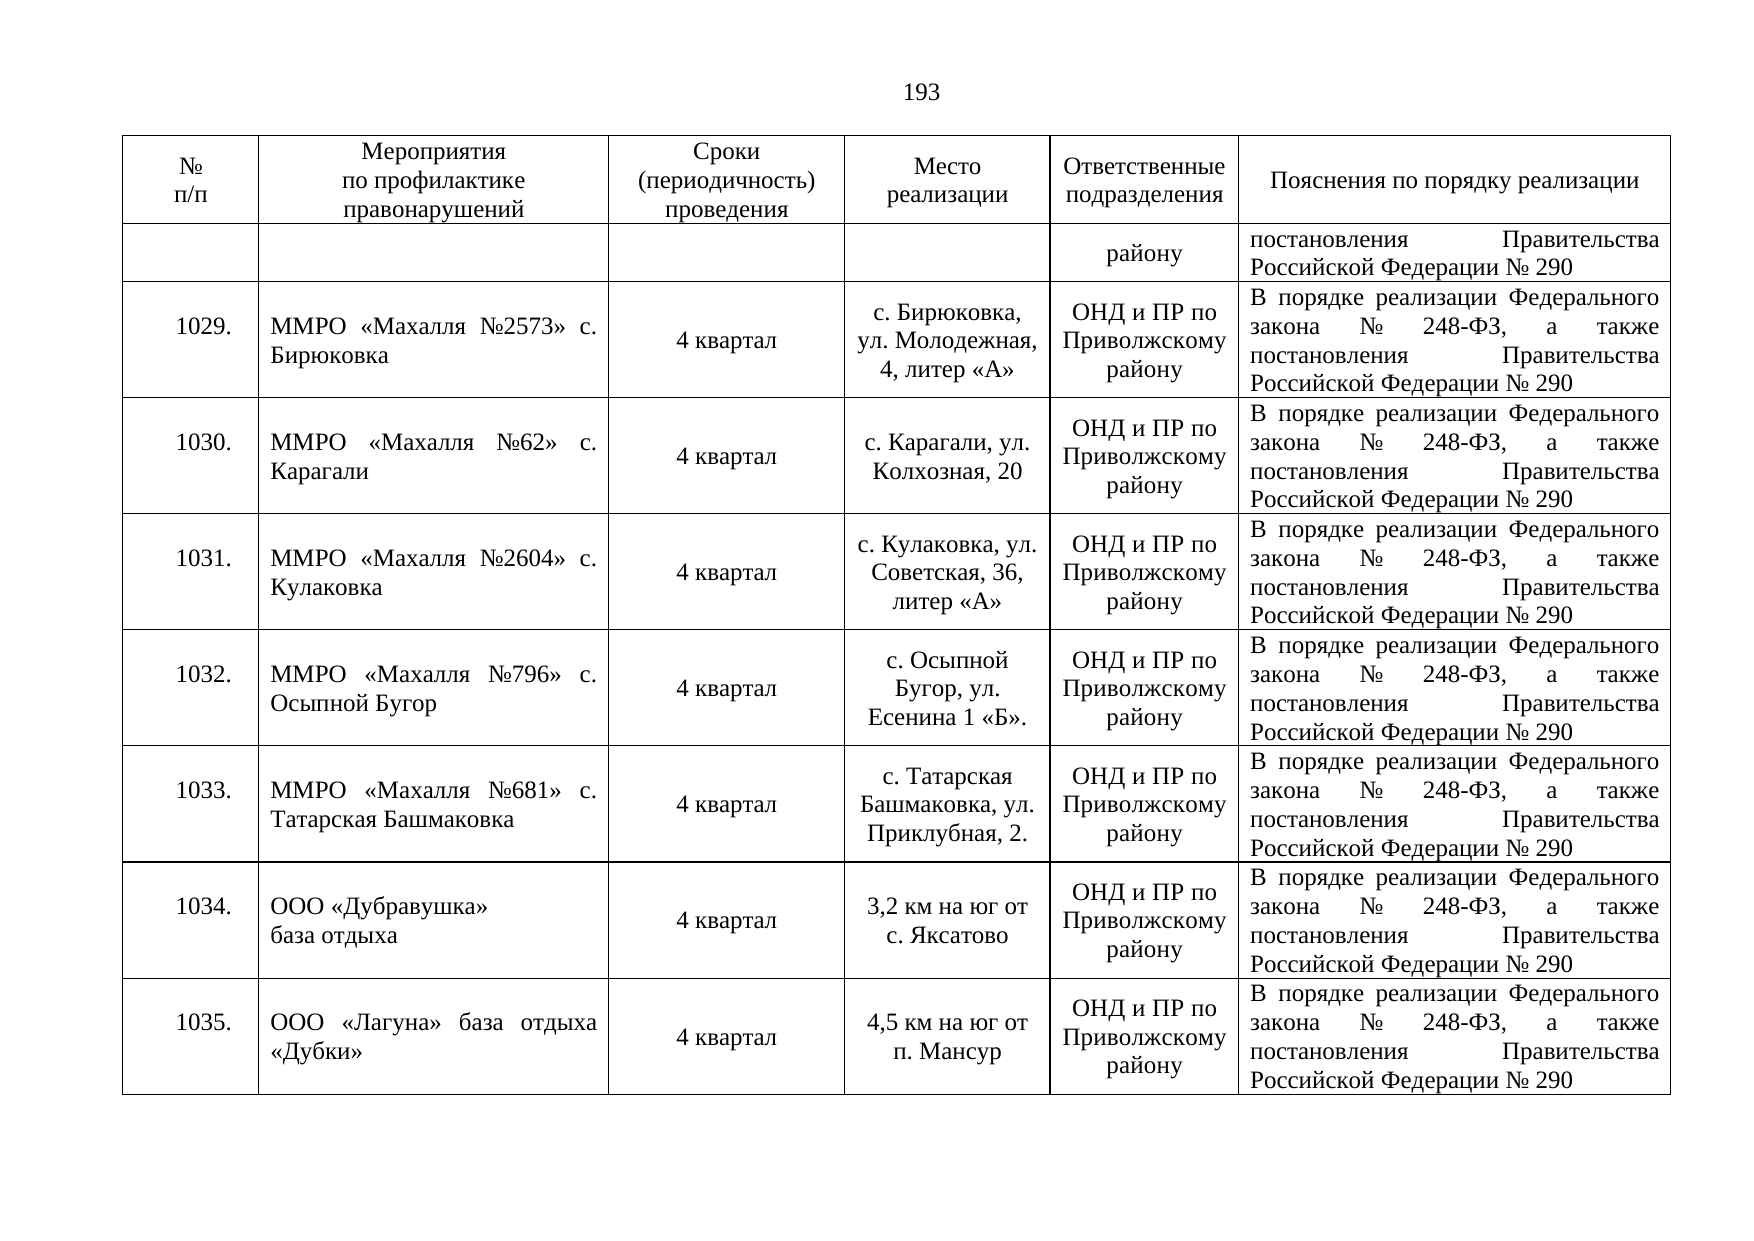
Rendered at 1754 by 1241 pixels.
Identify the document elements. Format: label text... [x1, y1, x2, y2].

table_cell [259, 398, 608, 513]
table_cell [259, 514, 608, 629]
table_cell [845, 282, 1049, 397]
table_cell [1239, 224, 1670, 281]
table_header Пояснения по порядку реализации [1239, 136, 1670, 223]
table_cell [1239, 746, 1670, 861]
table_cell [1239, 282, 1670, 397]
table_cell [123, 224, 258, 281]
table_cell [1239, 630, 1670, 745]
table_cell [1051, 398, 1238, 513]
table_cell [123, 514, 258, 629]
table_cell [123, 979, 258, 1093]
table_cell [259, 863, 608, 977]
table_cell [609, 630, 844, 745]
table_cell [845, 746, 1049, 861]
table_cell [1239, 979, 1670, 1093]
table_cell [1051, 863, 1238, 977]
table_header Ответственные подразделения [1051, 136, 1238, 223]
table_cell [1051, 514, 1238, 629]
table_header № п/п [123, 136, 258, 223]
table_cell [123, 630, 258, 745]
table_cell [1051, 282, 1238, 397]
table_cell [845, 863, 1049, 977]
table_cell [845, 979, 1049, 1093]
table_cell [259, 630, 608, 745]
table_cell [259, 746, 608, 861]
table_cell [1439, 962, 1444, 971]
table_header Место реализации [845, 136, 1049, 223]
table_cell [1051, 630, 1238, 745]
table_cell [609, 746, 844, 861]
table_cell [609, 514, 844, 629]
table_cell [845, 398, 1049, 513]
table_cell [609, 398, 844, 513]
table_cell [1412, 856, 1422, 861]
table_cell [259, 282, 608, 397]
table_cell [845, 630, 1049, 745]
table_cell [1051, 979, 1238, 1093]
table_header Мероприятия по профилактике правонарушений [259, 136, 608, 223]
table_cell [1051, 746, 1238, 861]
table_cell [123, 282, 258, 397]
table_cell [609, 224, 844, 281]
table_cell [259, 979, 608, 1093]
table_header Сроки (периодичность) проведения [609, 136, 844, 223]
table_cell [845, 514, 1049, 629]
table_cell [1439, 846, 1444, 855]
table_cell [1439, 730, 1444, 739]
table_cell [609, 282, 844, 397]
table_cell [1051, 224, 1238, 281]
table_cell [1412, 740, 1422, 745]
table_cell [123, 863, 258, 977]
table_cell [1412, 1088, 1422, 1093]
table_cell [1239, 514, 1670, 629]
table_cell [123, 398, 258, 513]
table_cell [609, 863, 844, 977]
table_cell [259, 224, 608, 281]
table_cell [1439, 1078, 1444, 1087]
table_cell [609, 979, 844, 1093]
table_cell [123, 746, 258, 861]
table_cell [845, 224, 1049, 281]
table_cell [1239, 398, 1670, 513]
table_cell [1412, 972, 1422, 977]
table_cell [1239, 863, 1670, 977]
